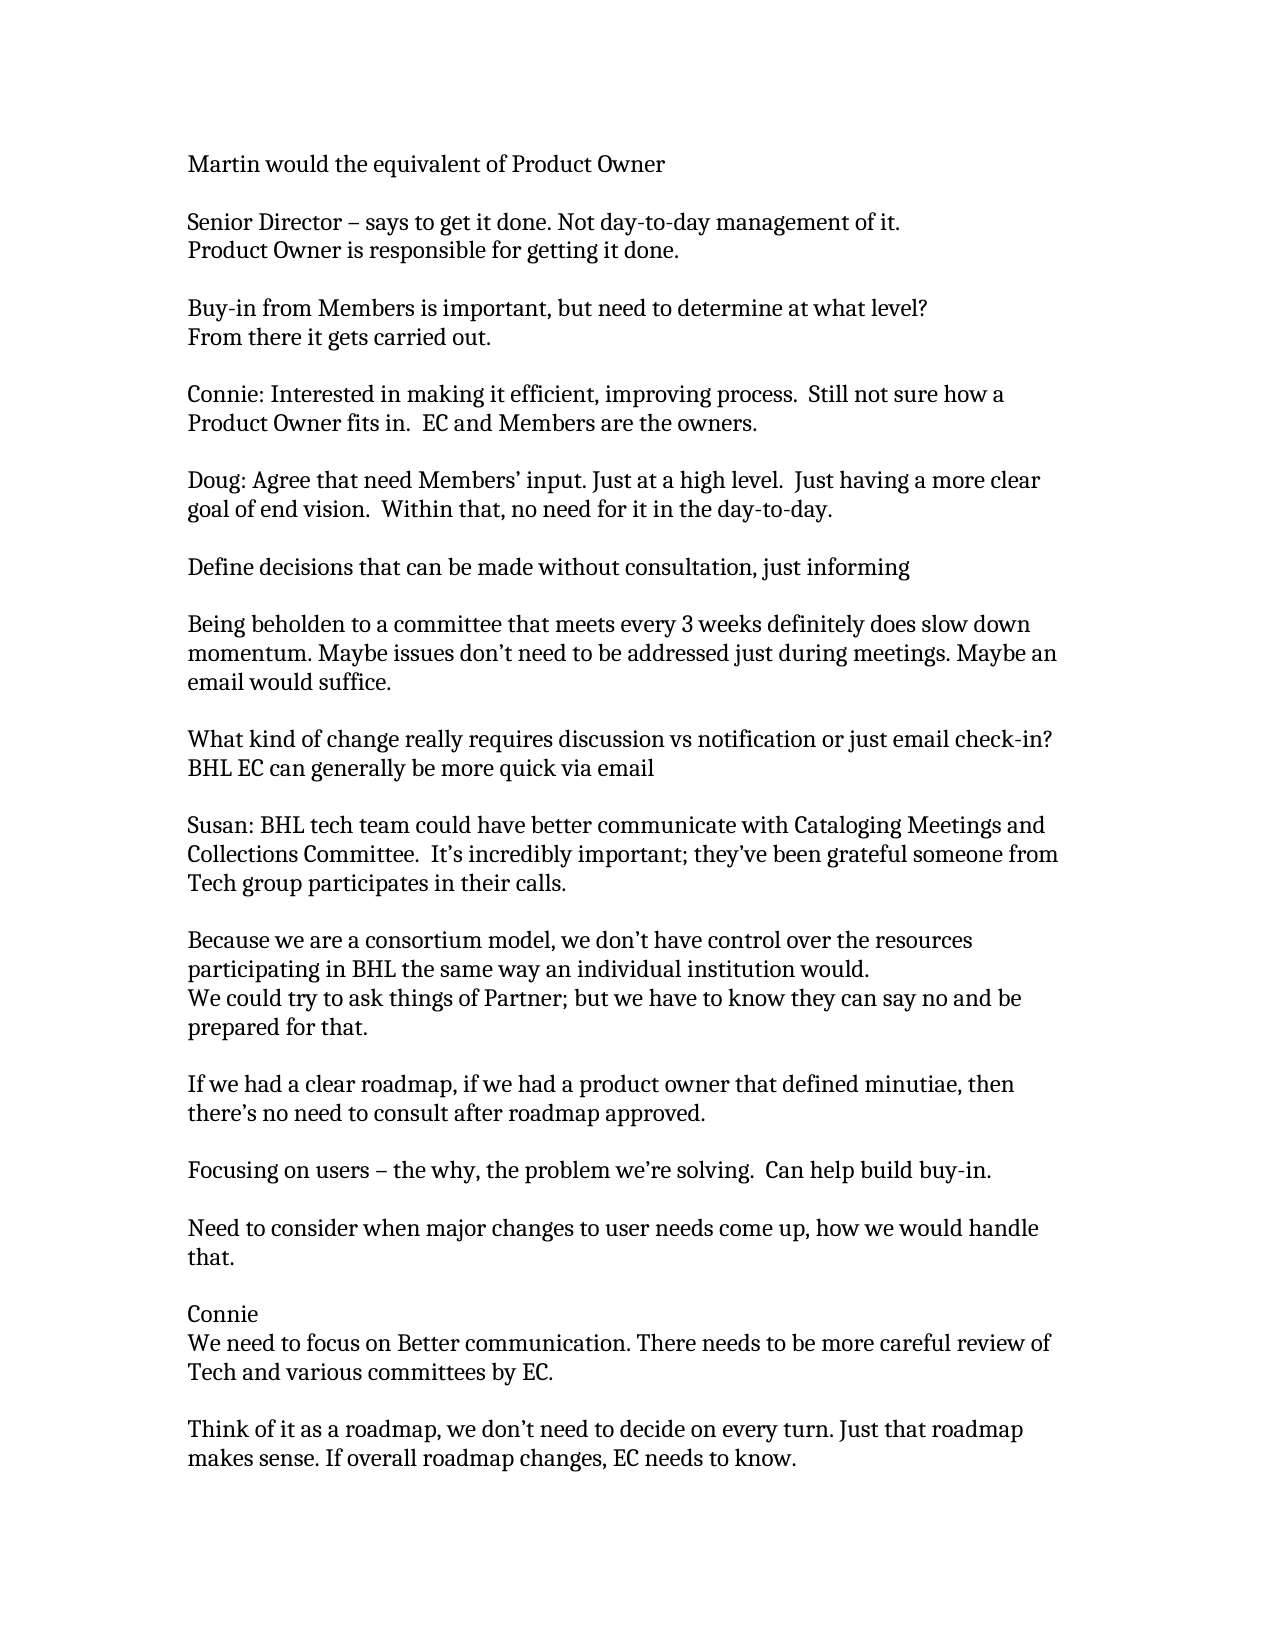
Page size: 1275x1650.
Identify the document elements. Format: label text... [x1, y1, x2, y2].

text What kind of change really requires discussion vs notification or just email check-in? BHL EC can generally be more quick via email [187, 725, 1087, 782]
text Think of it as a roadmap, we don’t need to decide on every turn. Just that roadmap makes sense. If overall roadmap changes, EC needs to know. [187, 1415, 1087, 1472]
text If we had a clear roadmap, if we had a product owner that defined minutiae, then there’s no need to consult after roadmap approved. [187, 1070, 1087, 1127]
text Senior Director – says to get it done. Not day-to-day management of it. [187, 207, 1087, 236]
text Because we are a consortium model, we don’t have control over the resources participating in BHL the same way an individual institution would. [187, 926, 1087, 984]
text We could try to ask things of Partner; but we have to know they can say no and be prepared for that. [187, 984, 1087, 1041]
text Susan: BHL tech team could have better communicate with Cataloging Meetings and Collections Committee. It’s incredibly important; they’ve been grateful someone from Tech group participates in their calls. [187, 811, 1087, 897]
text Need to consider when major changes to user needs come up, how we would handle that. [187, 1214, 1087, 1271]
text Being beholden to a committee that meets every 3 weeks definitely does slow down momentum. Maybe issues don’t need to be addressed just during meetings. Maybe an email would suffice. [187, 610, 1087, 696]
text Connie: Interested in making it efficient, improving process. Still not sure how a Product Owner fits in. EC and Members are the owners. [187, 380, 1087, 437]
text Product Owner is responsible for getting it done. [187, 236, 1087, 265]
text From there it gets carried out. [187, 322, 1087, 351]
text Buy-in from Members is important, but need to determine at what level? [187, 294, 1087, 322]
text Martin would the equivalent of Product Owner [187, 150, 1087, 179]
text Focusing on users – the why, the problem we’re solving. Can help build buy-in. [187, 1156, 1087, 1185]
text Define decisions that can be made without consultation, just informing [187, 552, 1087, 581]
text Doug: Agree that need Members’ input. Just at a high level. Just having a more clear goal of end vision. Within that, no need for it in the day-to-day. [187, 466, 1087, 524]
text Connie [187, 1300, 1087, 1329]
text We need to focus on Better communication. There needs to be more careful review of Tech and various committees by EC. [187, 1329, 1087, 1386]
